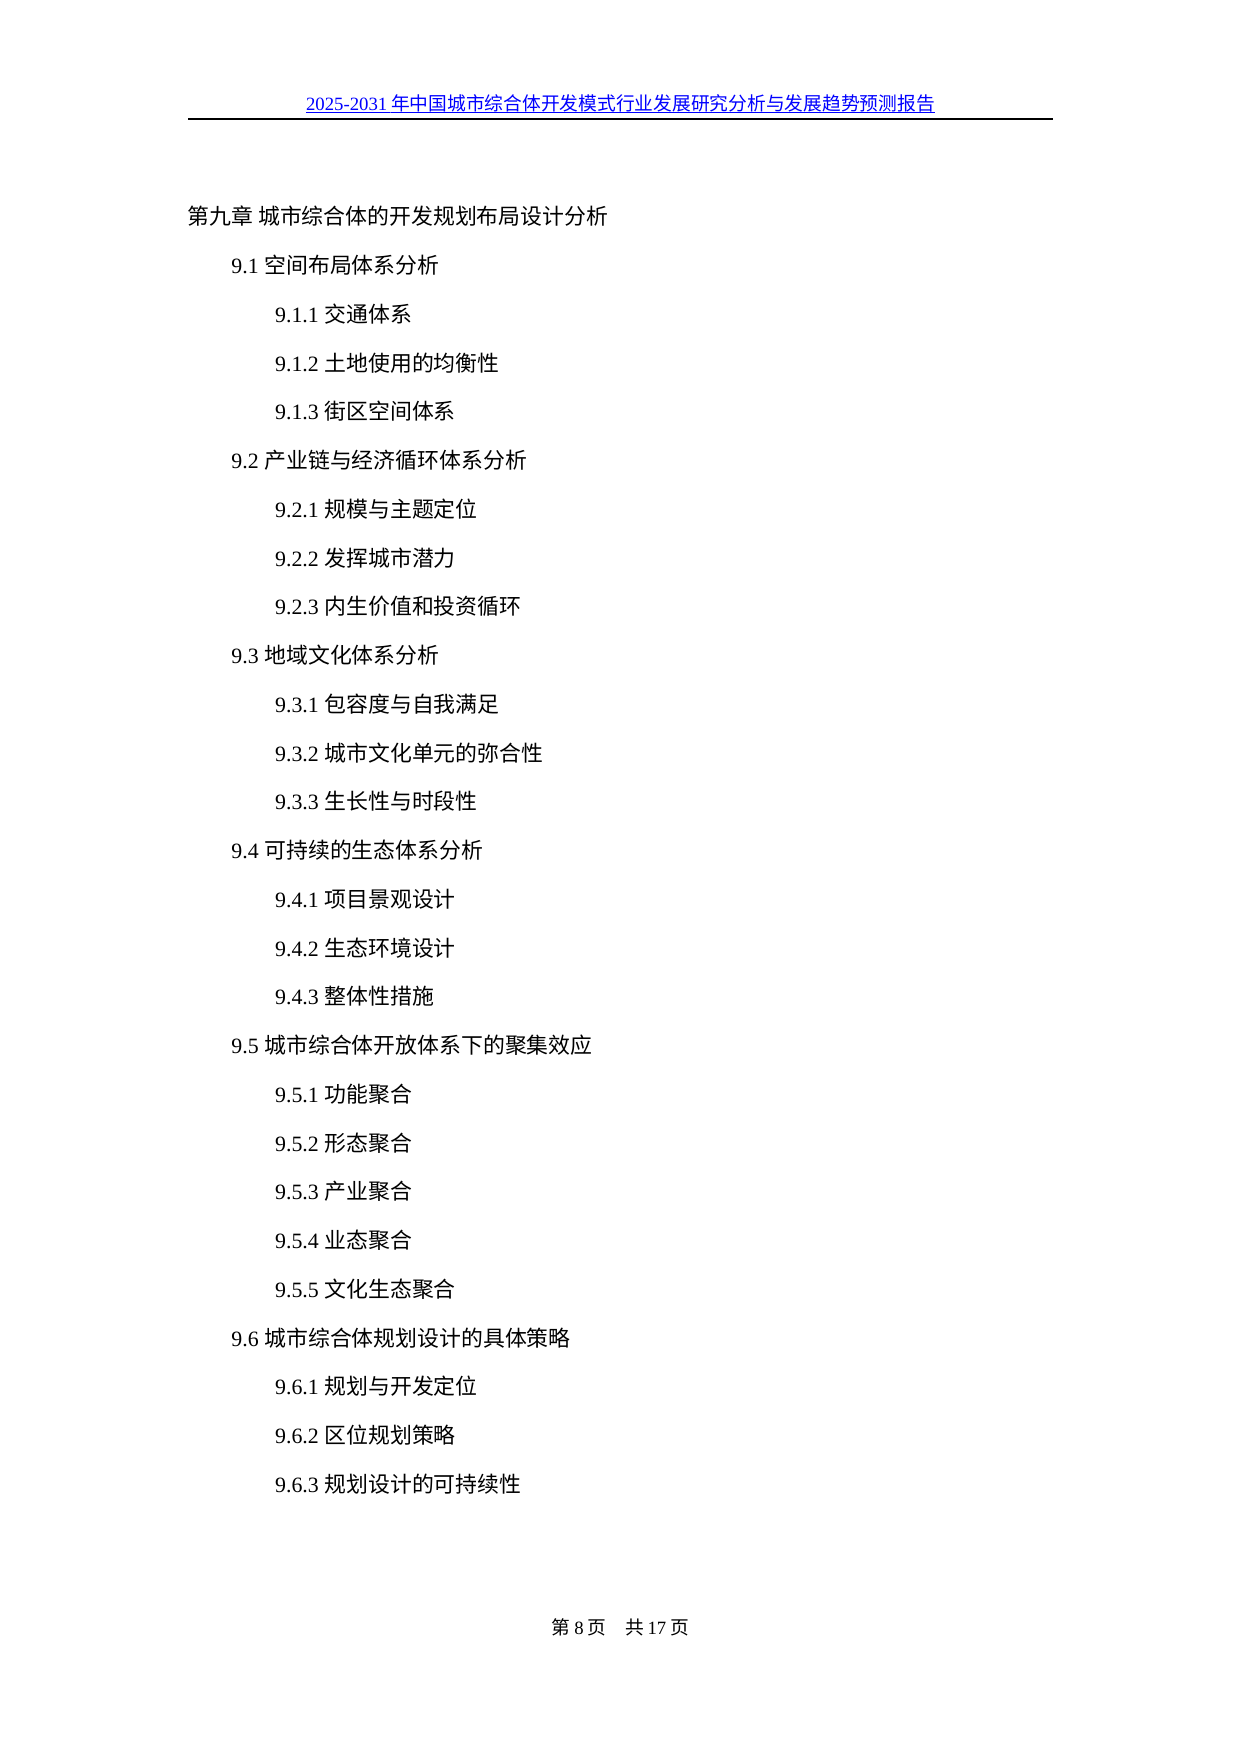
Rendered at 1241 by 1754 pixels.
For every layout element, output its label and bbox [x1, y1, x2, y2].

text [187, 150, 1053, 1499]
